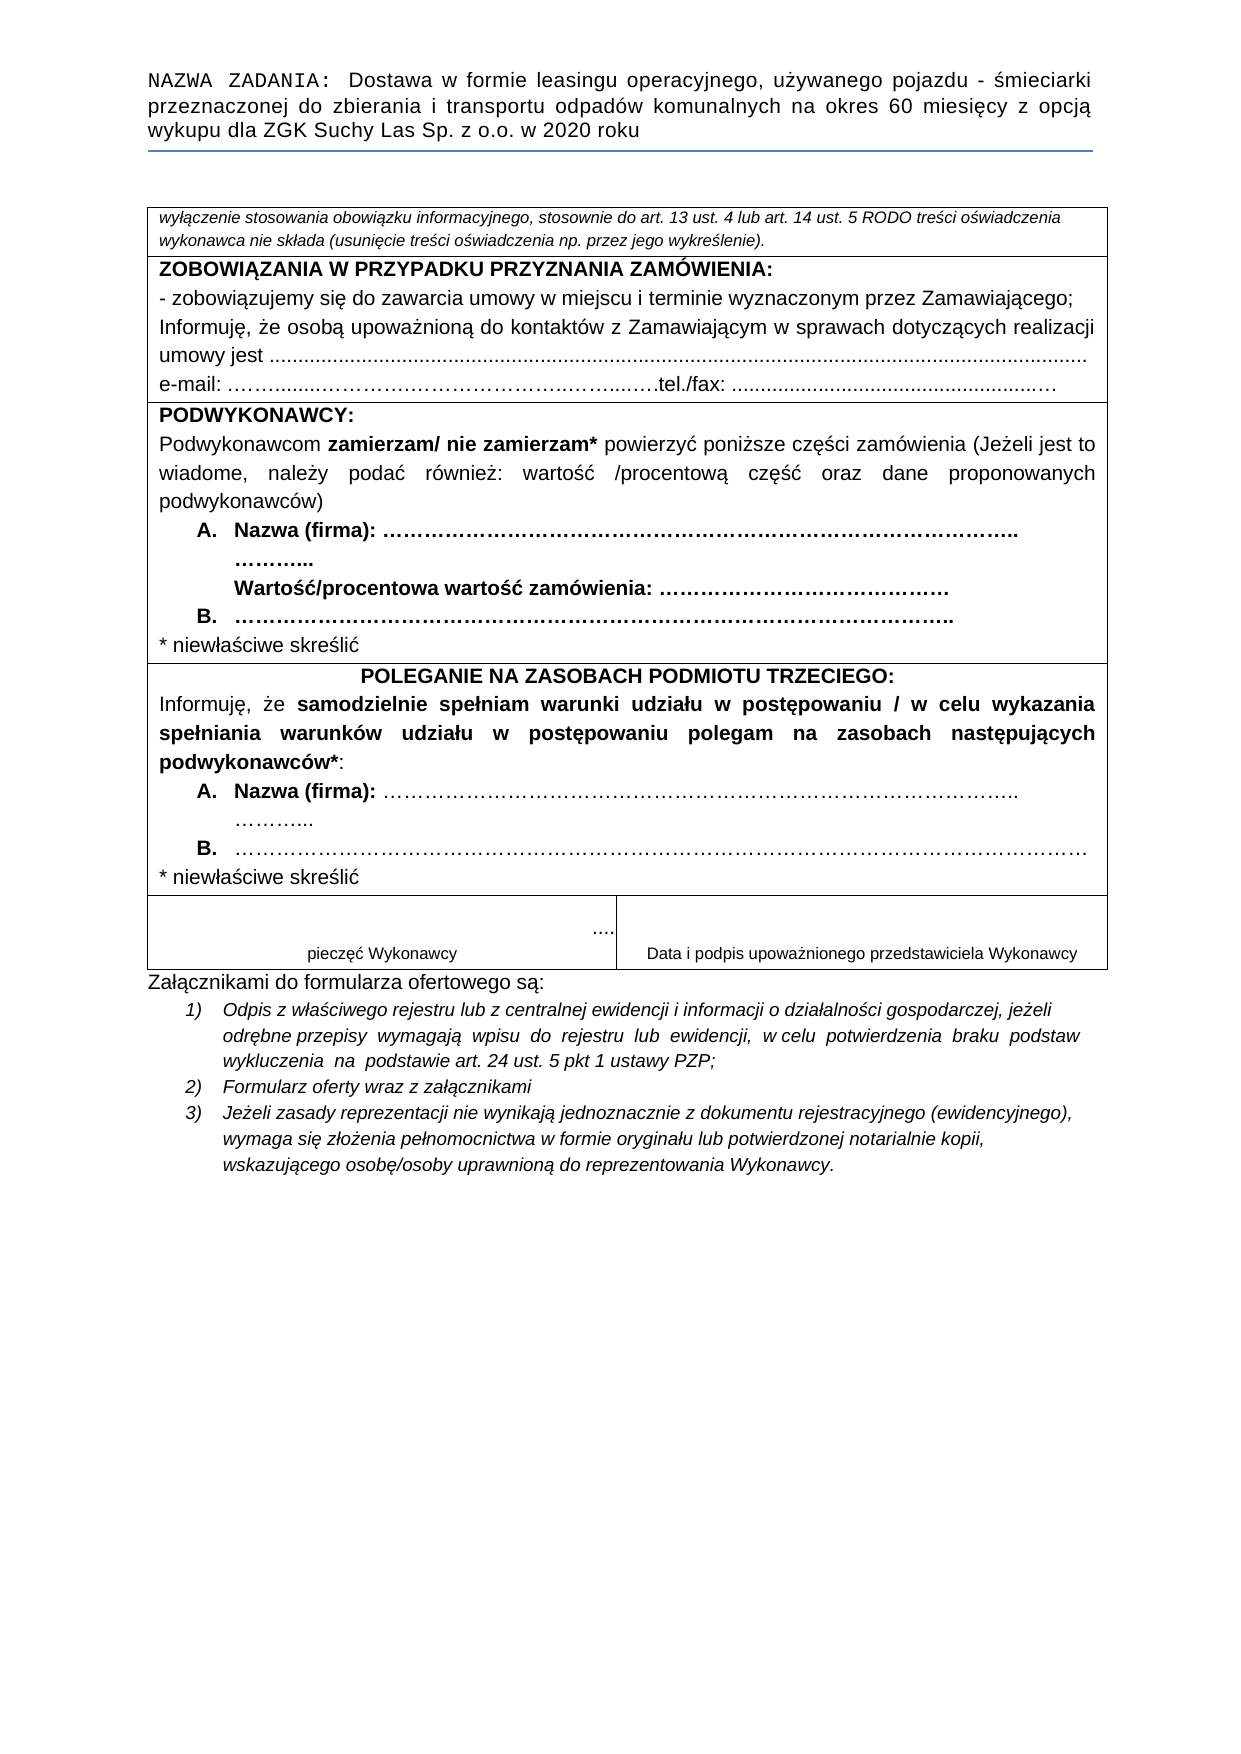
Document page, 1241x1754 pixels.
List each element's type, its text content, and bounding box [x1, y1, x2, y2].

table_cell pieczęć Wykonawcy [148, 896, 616, 969]
text Załącznikami do formularza ofertowego są: [148, 970, 1093, 994]
table_cell PODWYKONAWCY: Podwykonawcom zamierzam/ nie zamierzam* powierzyć poniższe części zamówienia (Jeżeli jest to wiadome, należy podać również: wartość /procentową część oraz dane proponowanych podwykonawców) Nazwa (firma): ………………………………………………………………………………..………... Wartość/procentowa wartość zamówienia: …………………………………… ………………………………………………………………………………………….. * niewłaściwe skreślić [148, 403, 1107, 662]
list Formularz oferty wraz z załącznikami [185, 1076, 1093, 1098]
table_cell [148, 208, 1107, 256]
list Jeżeli zasady reprezentacji nie wynikają jednoznacznie z dokumentu rejestracyjnego (ewidencyjnego), wymaga się złożenia pełnomocnictwa w formie oryginału lub potwierdzonej notarialnie kopii, wskazującego osobę/osoby uprawnioną do reprezentowania Wykonawcy. [185, 1102, 1093, 1175]
table_cell POLEGANIE NA ZASOBACH PODMIOTU TRZECIEGO: Informuję, że samodzielnie spełniam warunki udziału w postępowaniu / w celu wykazania spełniania warunków udziału w postępowaniu polegam na zasobach następujących podwykonawców*: Nazwa (firma): ………………………………………………………………………………..………... …………………………………………………………………………………………………………… * niewłaściwe skreślić [148, 664, 1107, 894]
table_cell .... Data i podpis upoważnionego przedstawiciela Wykonawcy [617, 896, 1107, 969]
list Odpis z właściwego rejestru lub z centralnej ewidencji i informacji o działalności gospodarczej, jeżeli odrębne przepisy wymagają wpisu do rejestru lub ewidencji, w celu potwierdzenia braku podstaw wykluczenia na podstawie art. 24 ust. 5 pkt 1 ustawy PZP; [185, 999, 1093, 1072]
table_cell ZOBOWIĄZANIA W PRZYPADKU PRZYZNANIA ZAMÓWIENIA: - zobowiązujemy się do zawarcia umowy w miejscu i terminie wyznaczonym przez Zamawiającego; Informuję, że osobą upoważnioną do kontaktów z Zamawiającym w sprawach dotyczących realizacji umowy jest .............................................................................................................................................. e-mail: .……........………….…………………..……....….tel./fax: .....................................................… [148, 257, 1107, 402]
